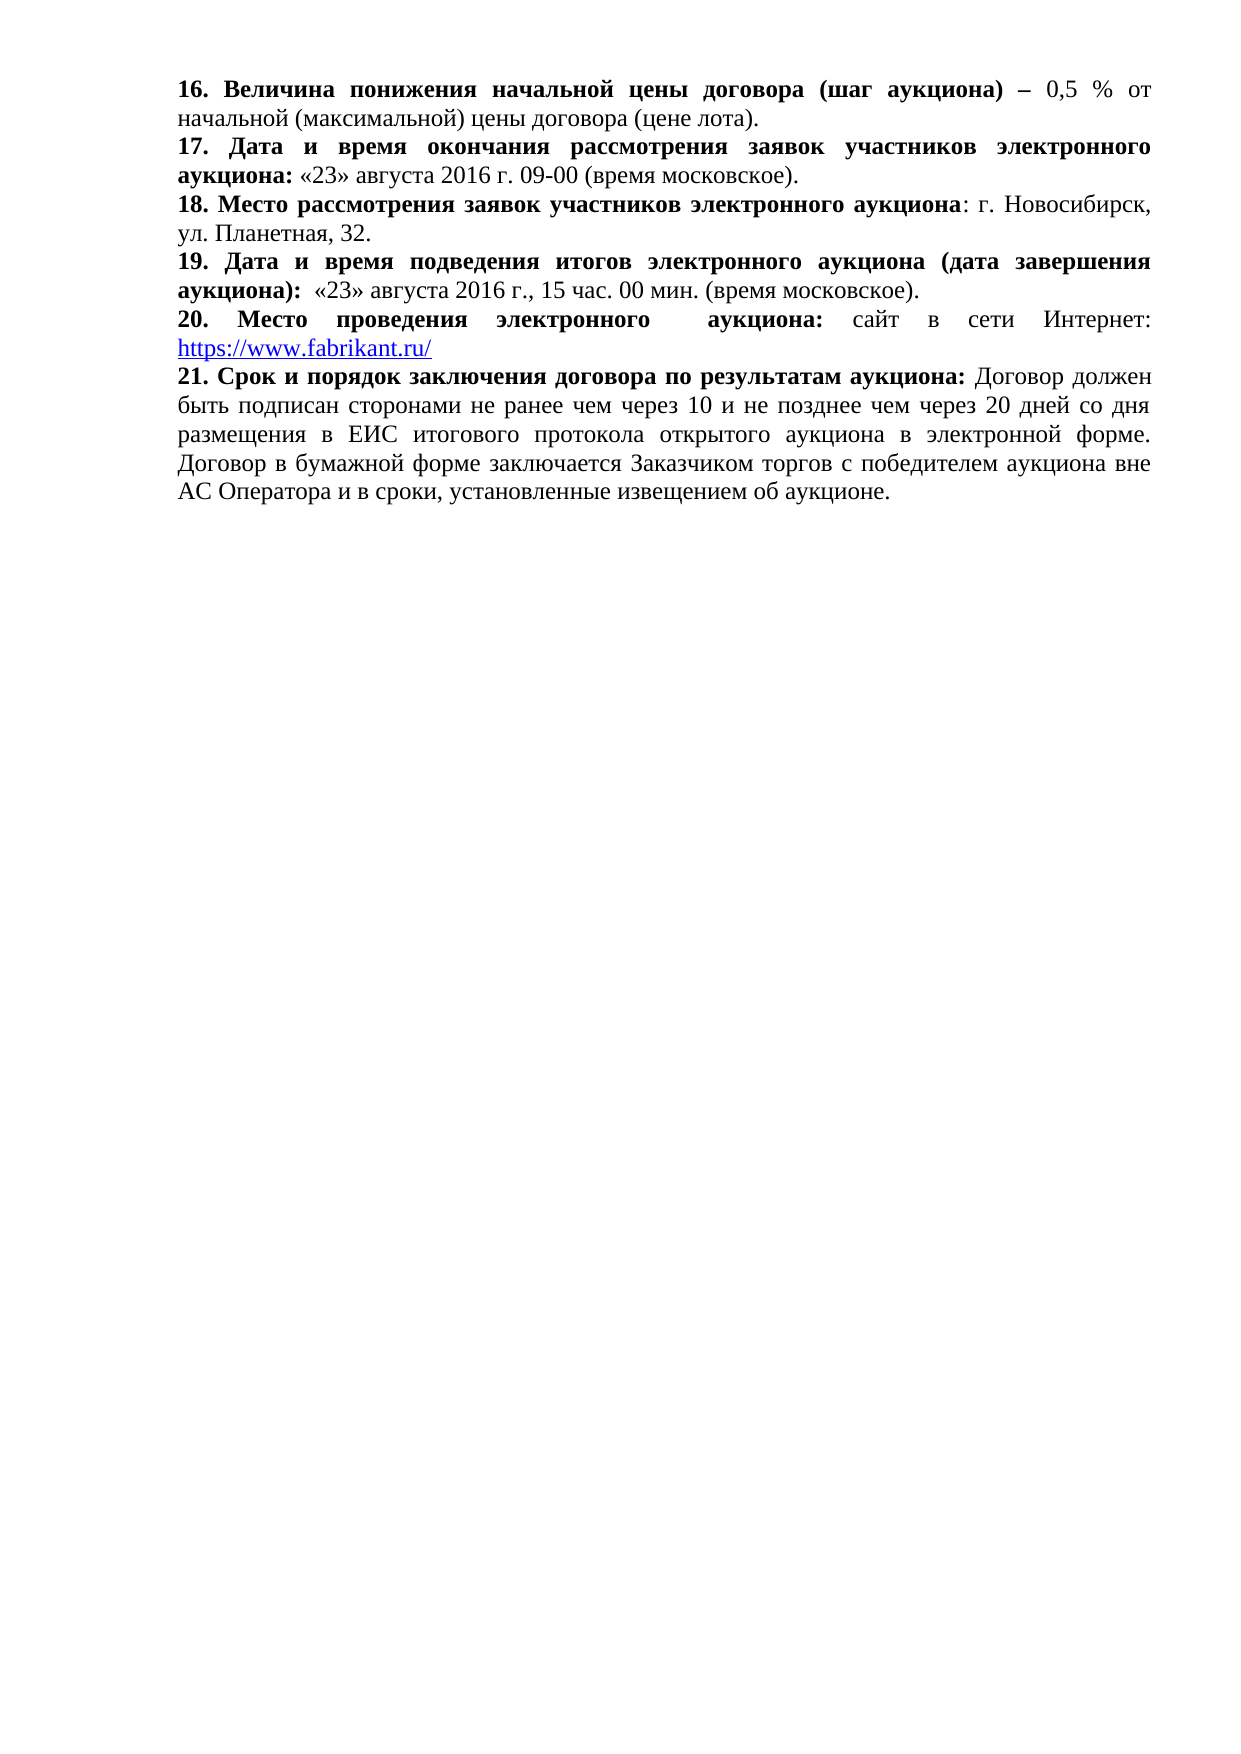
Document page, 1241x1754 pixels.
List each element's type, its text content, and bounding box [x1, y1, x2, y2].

text 17. Дата и время окончания рассмотрения заявок участников электронного аукциона: «23» августа 2016 г. 09-00 (время московское). [177, 131, 1152, 189]
text 16. Величина понижения начальной цены договора (шаг аукциона) – 0,5 % от начальной (максимальной) цены договора (цене лота). [177, 74, 1152, 131]
text 18. Место рассмотрения заявок участников электронного аукциона: г. Новосибирск, ул. Планетная, 32. [177, 189, 1152, 246]
text 21. Срок и порядок заключения договора по результатам аукциона: Договор должен быть подписан сторонами не ранее чем через 10 и не позднее чем через 20 дней со дня размещения в ЕИС итогового протокола открытого аукциона в электронной форме. Договор в бумажной форме заключается Заказчиком торгов с победителем аукциона вне АС Оператора и в сроки, установленные извещением об аукционе. [177, 361, 1152, 505]
text 20. Место проведения электронного аукциона: сайт в сети Интернет: https://www.fabrikant.ru/ [177, 304, 1152, 361]
text 19. Дата и время подведения итогов электронного аукциона (дата завершения аукциона): «23» августа 2016 г., 15 час. 00 мин. (время московское). [177, 246, 1152, 304]
